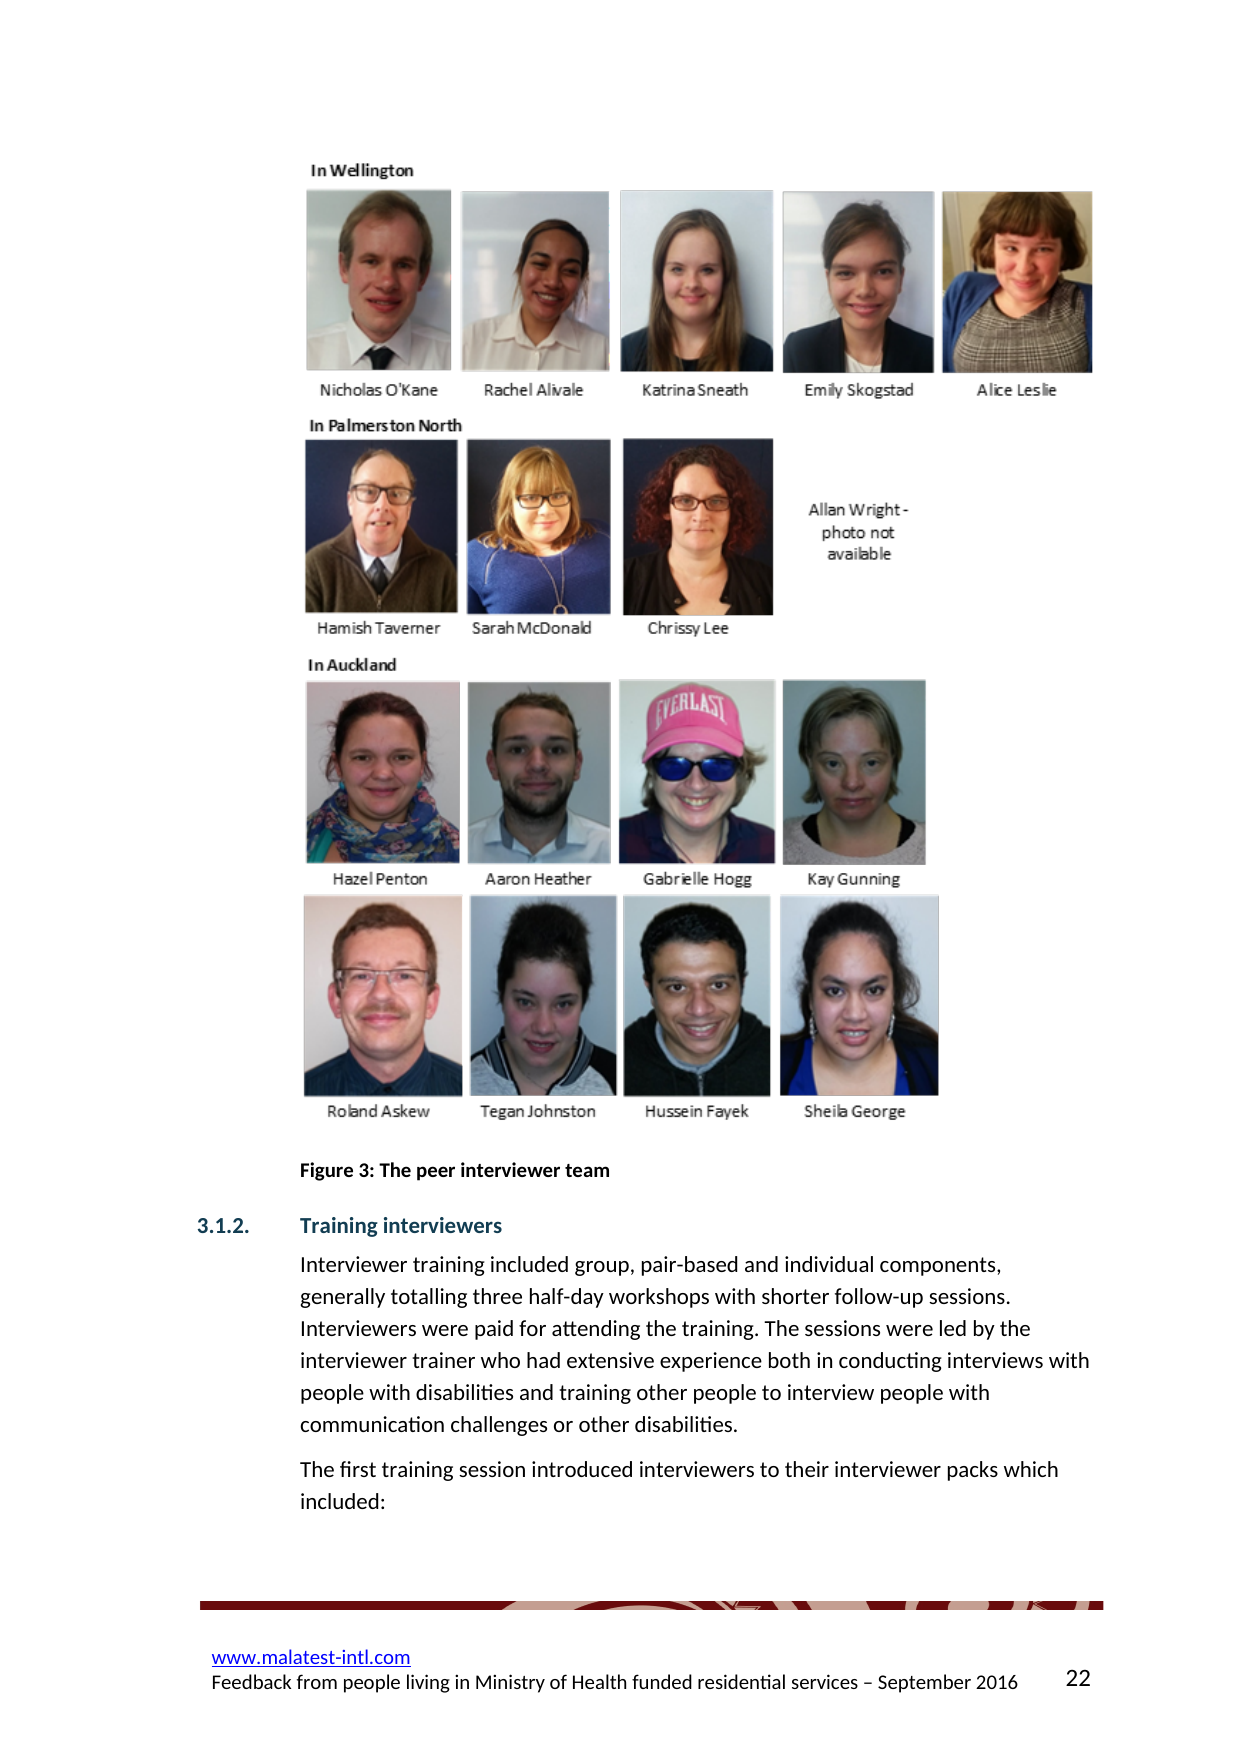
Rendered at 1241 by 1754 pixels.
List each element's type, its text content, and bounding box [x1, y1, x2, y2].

subtitle Training interviewers [197, 1211, 1092, 1239]
text The first training session introduced interviewers to their interviewer packs which included: [300, 1455, 1092, 1516]
text Interviewer training included group, pair-based and individual components, generally totalling three half-day workshops with shorter follow-up sessions. Interviewers were paid for attending the training. The sessions were led by the interviewer trainer who had extensive experience both in conducting interviews with people with disabilities and training other people to interview people with communication challenges or other disabilities. [300, 1250, 1092, 1439]
text Figure 3: The peer interviewer team [300, 1157, 1092, 1182]
picture [199, 1601, 1104, 1610]
